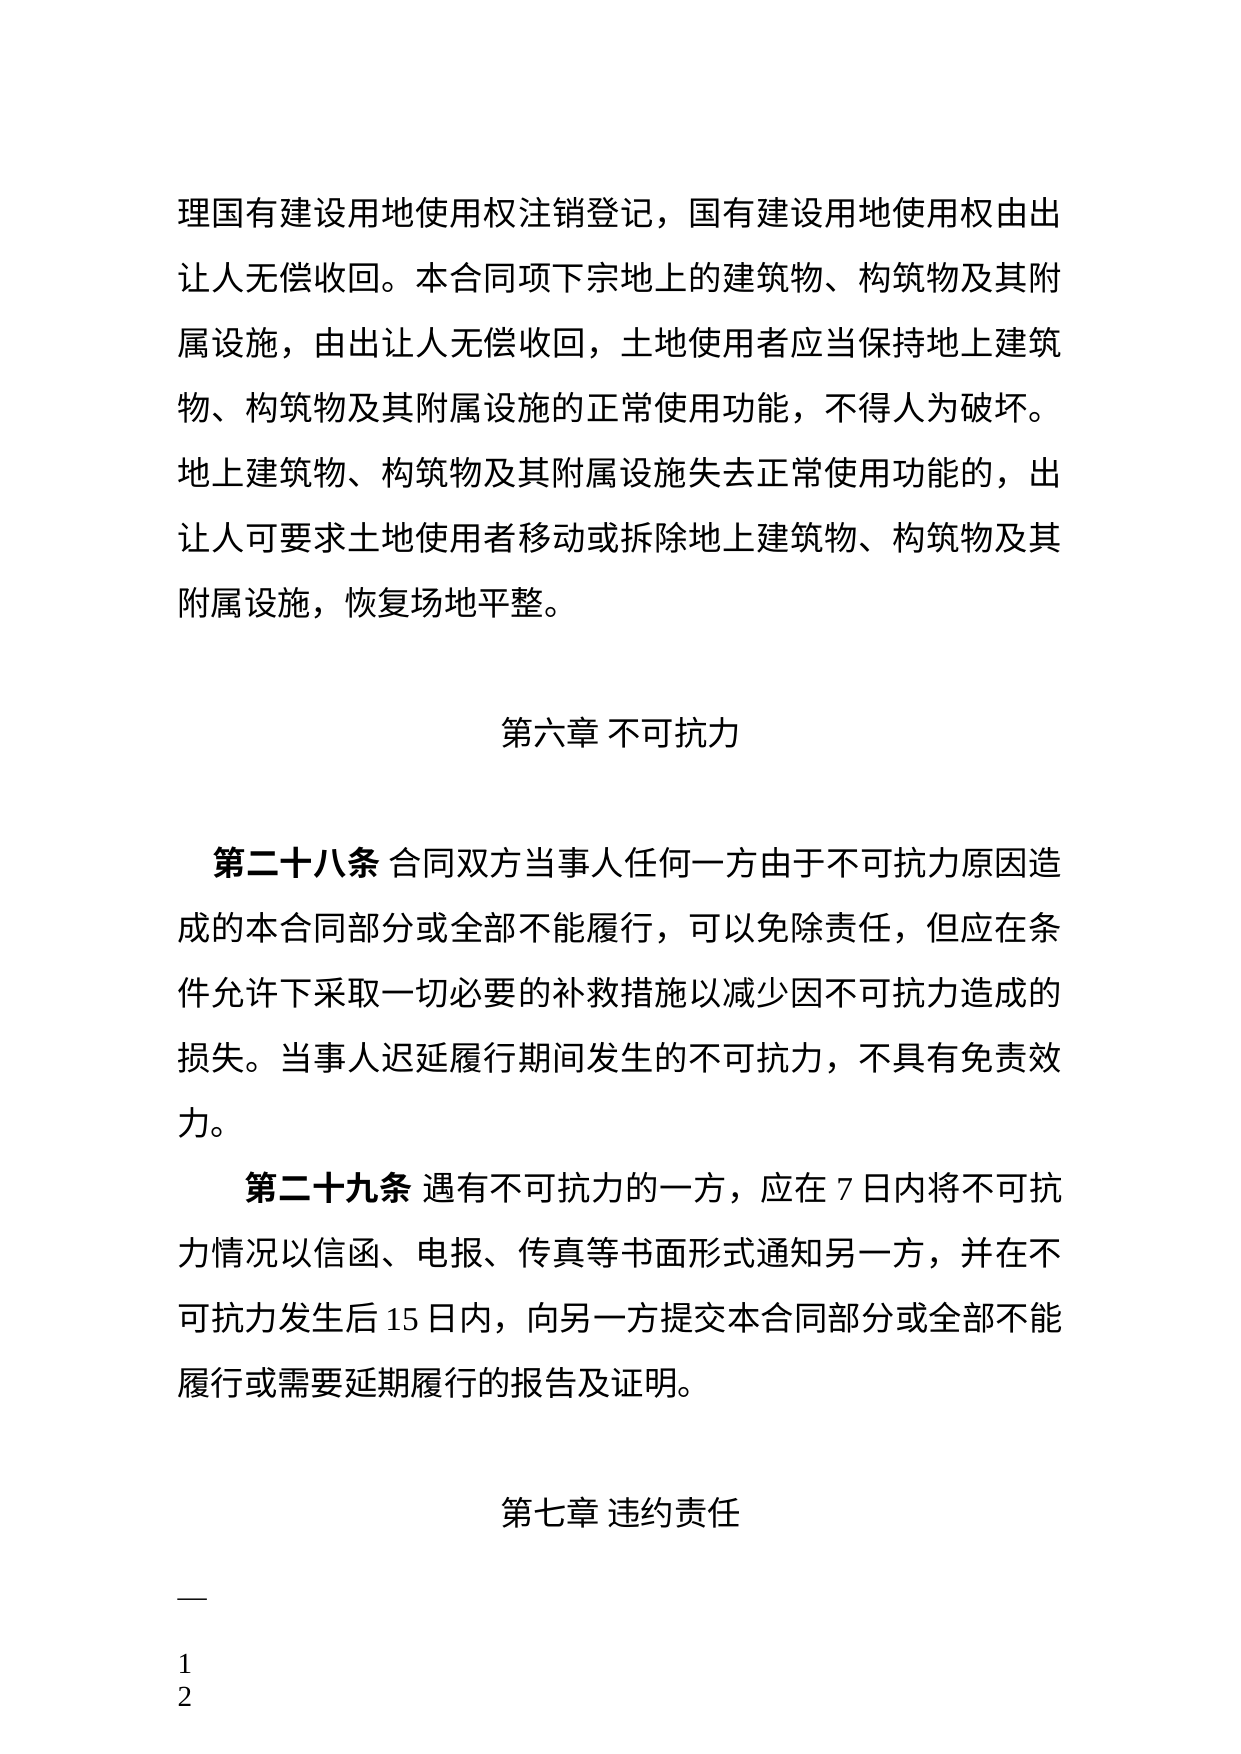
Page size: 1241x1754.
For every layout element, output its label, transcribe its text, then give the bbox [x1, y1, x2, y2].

text 第二十八条 合同双方当事人任何一方由于不可抗力原因造成的本合同部分或全部不能履行，可以免除责任，但应在条件允许下采取一切必要的补救措施以减少因不可抗力造成的损失。当事人迟延履行期间发生的不可抗力，不具有免责效力。 [177, 828, 1063, 1153]
text 第二十九条 遇有不可抗力的一方，应在7日内将不可抗力情况以信函、电报、传真等书面形式通知另一方，并在不可抗力发生后15日内，向另一方提交本合同部分或全部不能履行或需要延期履行的报告及证明。 [177, 1153, 1063, 1413]
text 第七章 违约责任 [177, 1478, 1063, 1543]
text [177, 178, 1063, 633]
text 第六章 不可抗力 [177, 698, 1063, 763]
